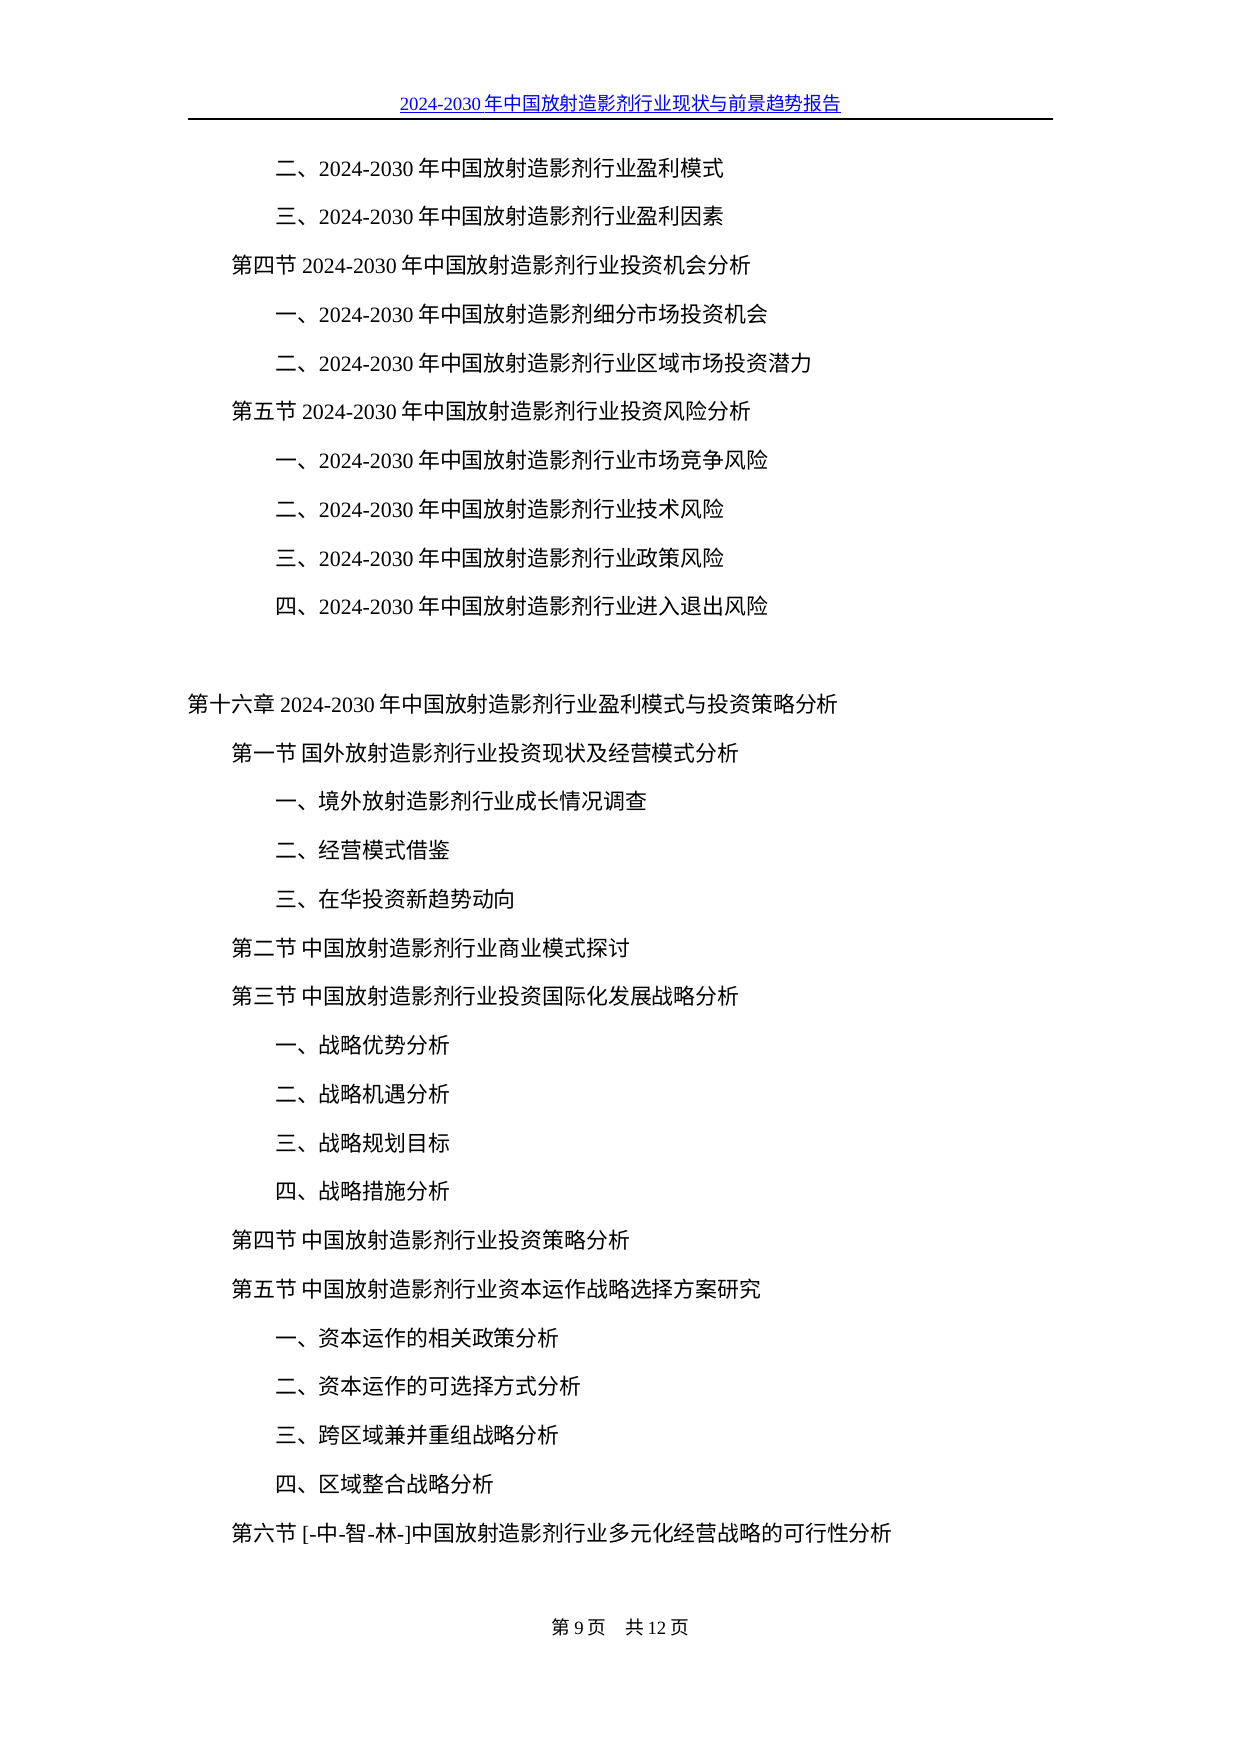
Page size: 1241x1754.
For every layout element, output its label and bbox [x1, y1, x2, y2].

text [187, 150, 1053, 1548]
